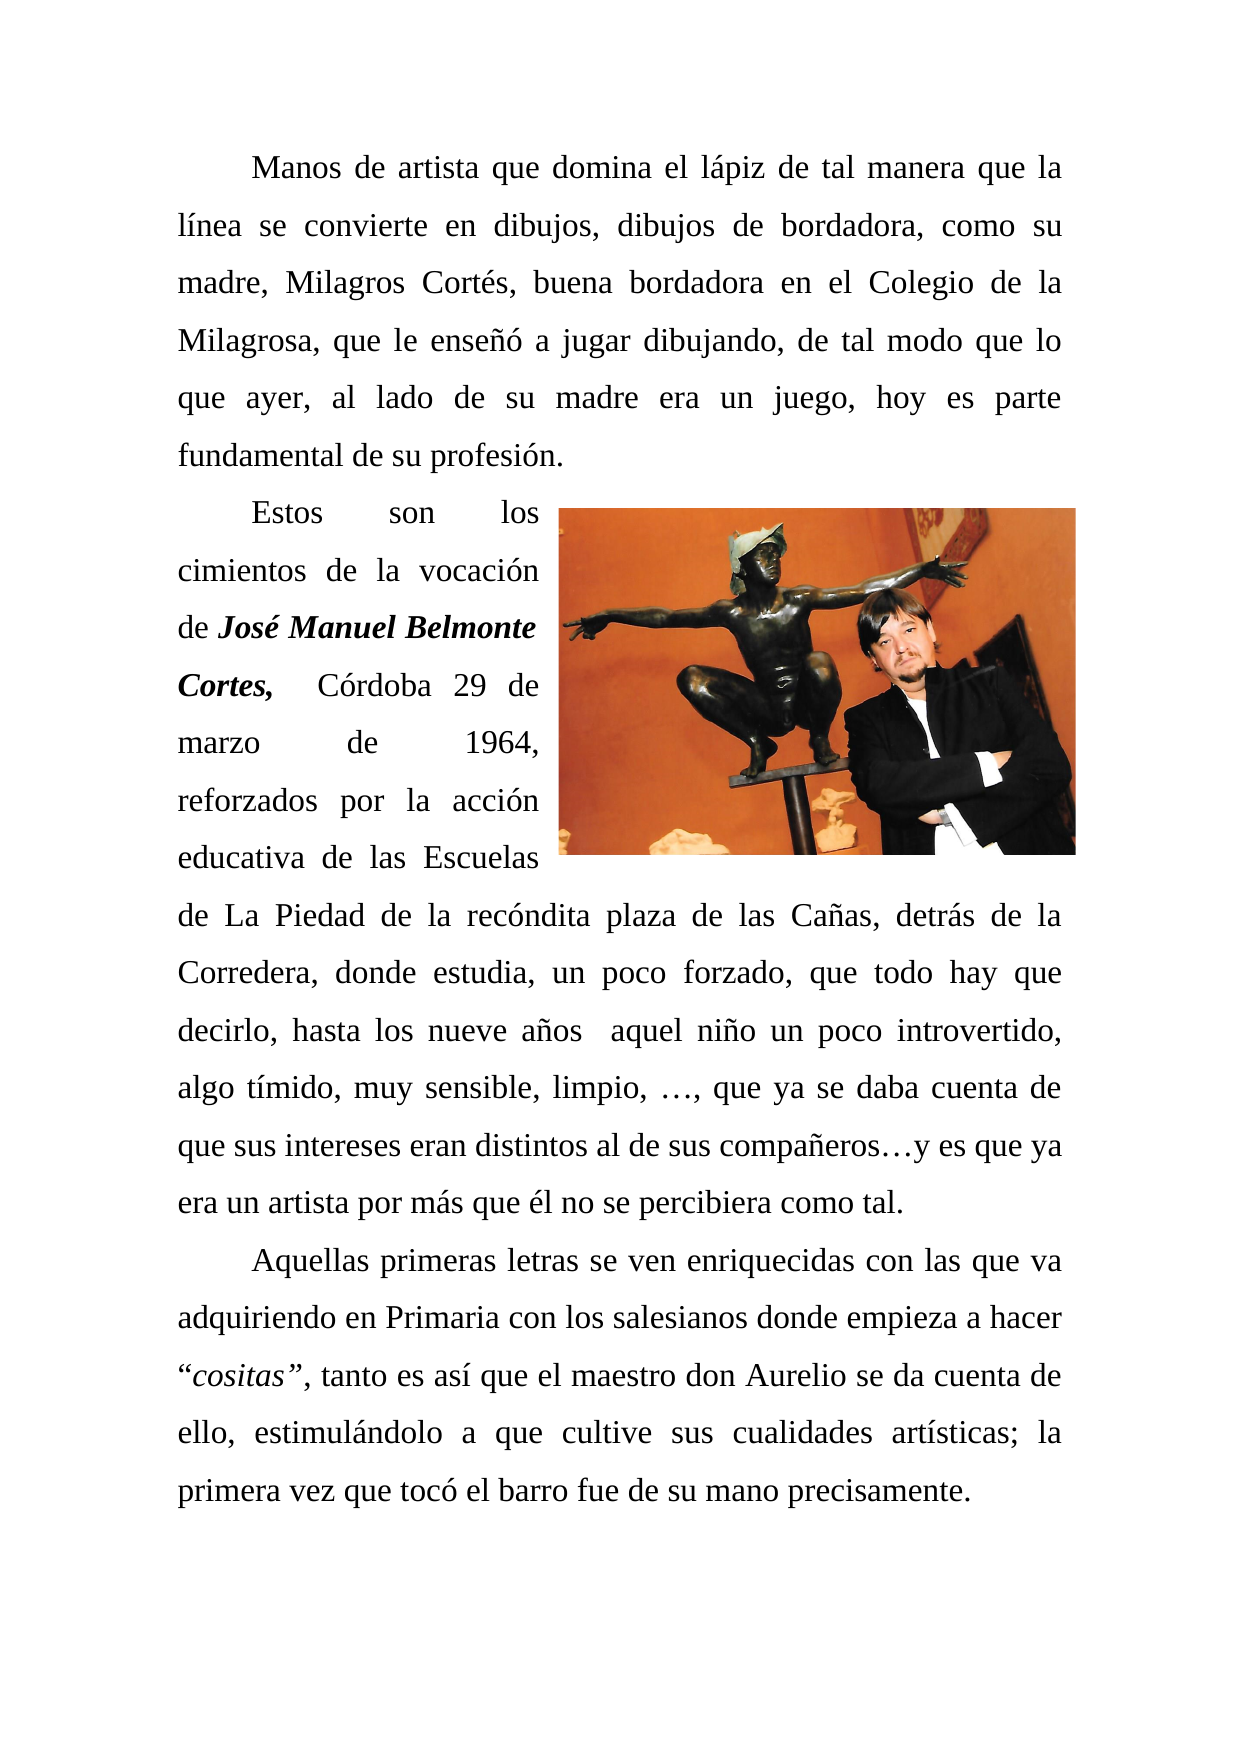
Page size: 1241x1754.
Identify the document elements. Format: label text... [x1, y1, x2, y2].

text Manos de artista que domina el lápiz de tal manera que la línea se convierte en dibujos, dibujos de bordadora, como su madre, Milagros Cortés, buena bordadora en el Colegio de la Milagrosa, que le enseñó a jugar dibujando, de tal modo que lo que ayer, al lado de su madre era un juego, hoy es parte fundamental de su profesión. [177, 148, 1063, 473]
text Aquellas primeras letras se ven enriquecidas con las que va adquiriendo en Primaria con los salesianos donde empieza a hacer “cositas”, tanto es así que el maestro don Aurelio se da cuenta de ello, estimulándolo a que cultive sus cualidades artísticas; la primera vez que tocó el barro fue de su mano precisamente. [177, 1240, 1063, 1508]
picture [558, 508, 1076, 855]
